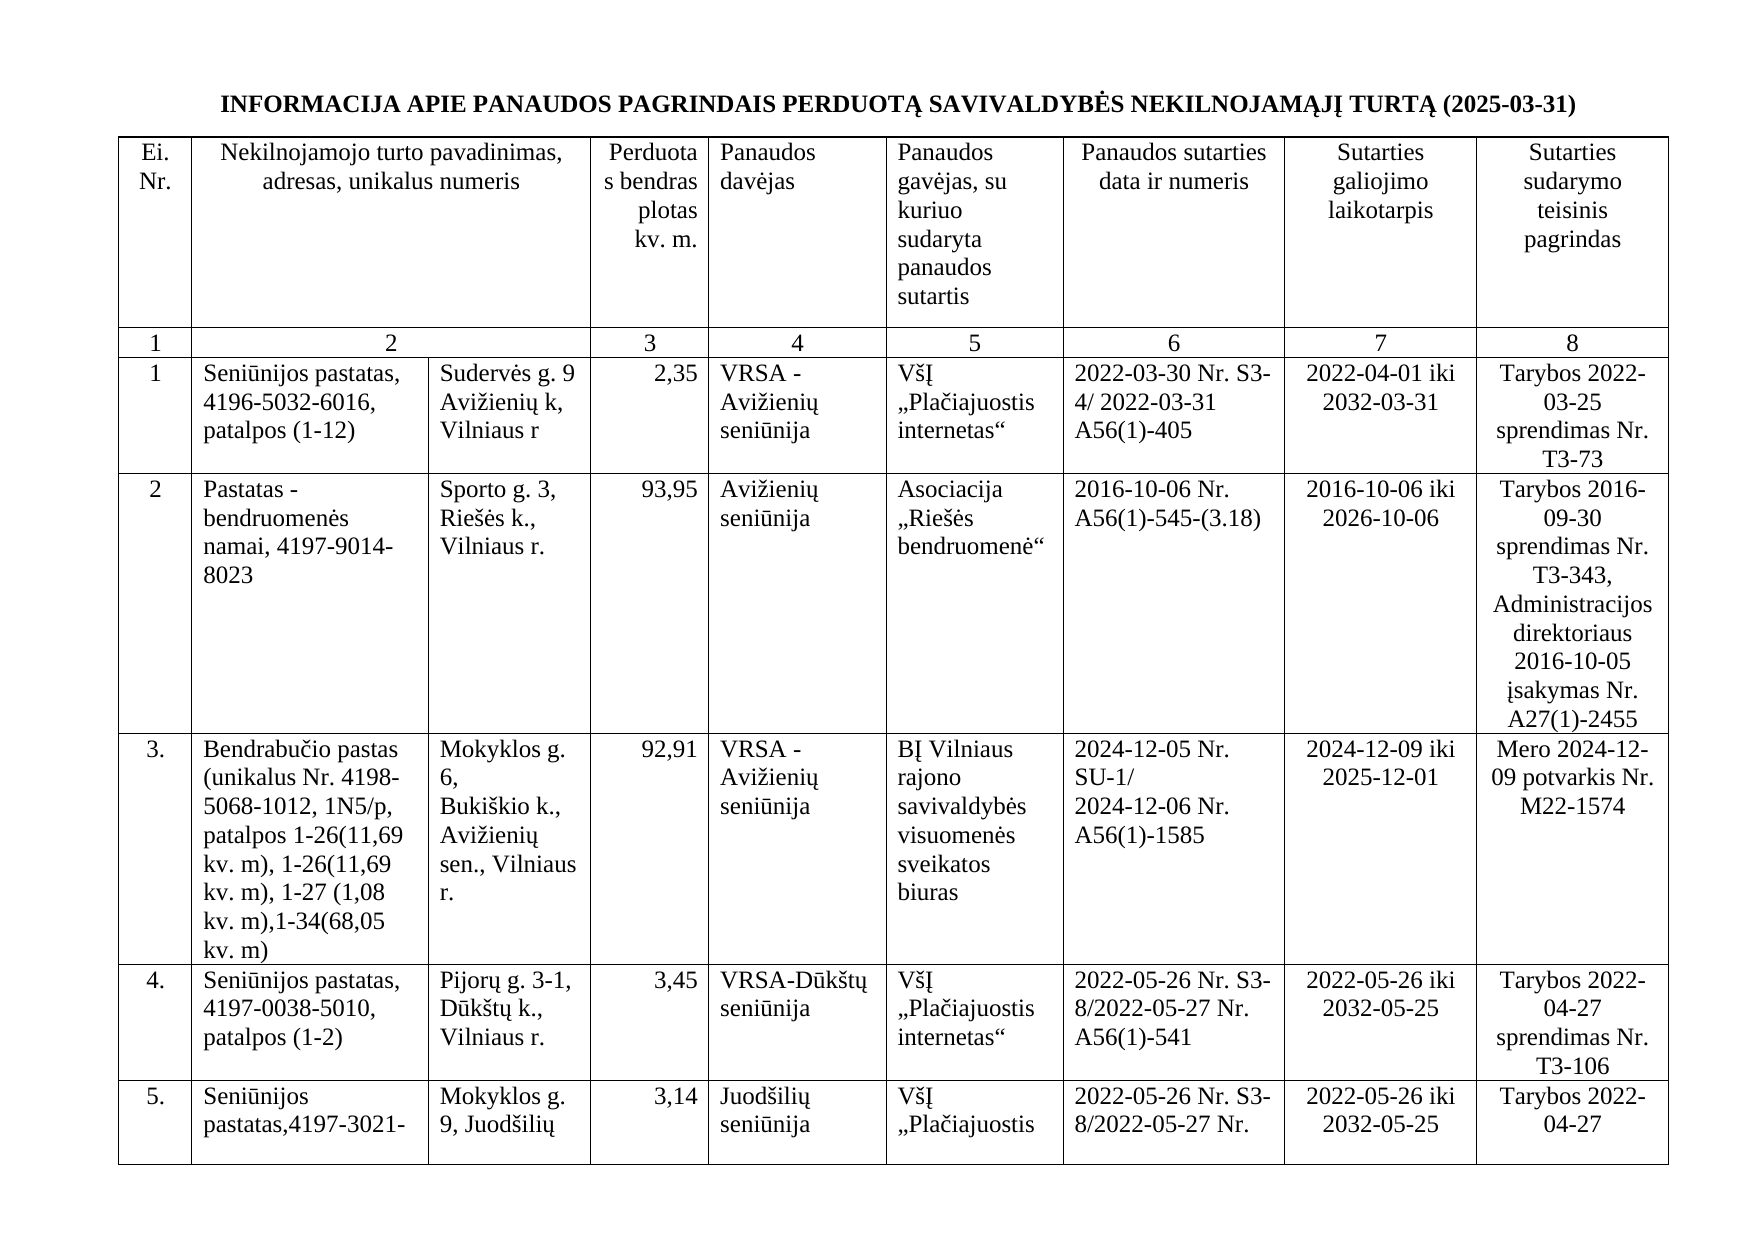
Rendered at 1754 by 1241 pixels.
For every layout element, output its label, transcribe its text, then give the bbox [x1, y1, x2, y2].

table_header Panaudos gavėjas, su kuriuo sudaryta panaudos sutartis [887, 138, 1063, 327]
table_header Perduotas bendras plotas kv. m. [591, 138, 708, 327]
table_cell 93,95 [591, 474, 708, 733]
table_cell 2016-10-06 iki 2026-10-06 [1285, 474, 1476, 733]
table_cell 3. [119, 734, 191, 964]
table_cell Tarybos 2022-03-25 sprendimas Nr. T3-73 [1477, 358, 1668, 473]
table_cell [1064, 1081, 1284, 1164]
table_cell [429, 1081, 590, 1164]
table_cell 3,14 [591, 1081, 708, 1164]
table_cell 4 [709, 328, 886, 357]
table_cell VRSA -Avižienių seniūnija [709, 734, 886, 964]
table_cell 2022-04-01 iki 2032-03-31 [1285, 358, 1476, 473]
table_cell Mero 2024-12-09 potvarkis Nr. M22-1574 [1477, 734, 1668, 964]
table_cell 2024-12-05 Nr. SU-1/ 2024-12-06 Nr. A56(1)-1585 [1064, 734, 1284, 964]
table_cell VRSA -Avižienių seniūnija [709, 358, 886, 473]
table_cell 4. [119, 965, 191, 1080]
table_header Panaudos davėjas [709, 138, 886, 327]
table_cell Sporto g. 3, Riešės k., Vilniaus r. [429, 474, 590, 733]
table_cell 1 [119, 358, 191, 473]
table_cell Mokyklos g. 6, Bukiškio k., Avižienių sen., Vilniaus r. [429, 734, 590, 964]
table_cell 5. [119, 1081, 191, 1164]
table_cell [887, 1081, 1063, 1164]
table_cell 1 [119, 328, 191, 357]
table_cell 2022-03-30 Nr. S3-4/ 2022-03-31 A56(1)-405 [1064, 358, 1284, 473]
table_cell VRSA-Dūkštų seniūnija [709, 965, 886, 1080]
table_header Sutarties galiojimo laikotarpis [1285, 138, 1476, 327]
text INFORMACIJA APIE panaudos pagrindais perduotą Savivaldybės nekilnojamąjį turtą (2025-03-31) [118, 89, 1679, 117]
table_header Panaudos sutarties data ir numeris [1064, 138, 1284, 327]
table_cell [1477, 1081, 1668, 1164]
table_cell 3,45 [591, 965, 708, 1080]
table_cell 2022-05-26 iki 2032-05-25 [1285, 965, 1476, 1080]
table_cell 6 [1064, 328, 1284, 357]
table_cell 8 [1477, 328, 1668, 357]
table_cell 2 [192, 328, 590, 357]
table_cell 2 [119, 474, 191, 733]
table_cell Tarybos 2016-09-30 sprendimas Nr. T3-343, Administracijos direktoriaus 2016-10-05 įsakymas Nr. A27(1)-2455 [1477, 474, 1668, 733]
table_cell 2024-12-09 iki 2025-12-01 [1285, 734, 1476, 964]
table_header Ei. Nr. [119, 138, 191, 327]
table_cell 2,35 [591, 358, 708, 473]
table_cell Tarybos 2022-04-27 sprendimas Nr. T3-106 [1477, 965, 1668, 1080]
table_header Sutarties sudarymo teisinis pagrindas [1477, 138, 1668, 327]
table_cell 92,91 [591, 734, 708, 964]
table_cell Seniūnijos pastatas, 4197-0038-5010, patalpos (1-2) [192, 965, 428, 1080]
table_cell Juodšilių seniūnija [709, 1081, 886, 1164]
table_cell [1285, 1081, 1476, 1164]
table_cell Sudervės g. 9 Avižienių k, Vilniaus r [429, 358, 590, 473]
table_cell BĮ Vilniaus rajono savivaldybės visuomenės sveikatos biuras [887, 734, 1063, 964]
table_cell 3 [591, 328, 708, 357]
table_cell Asociacija „Riešės bendruomenė“ [887, 474, 1063, 733]
table_header Nekilnojamojo turto pavadinimas, adresas, unikalus numeris [192, 138, 590, 327]
table_cell Pijorų g. 3-1, Dūkštų k., Vilniaus r. [429, 965, 590, 1080]
table_cell 7 [1285, 328, 1476, 357]
table_cell Avižienių seniūnija [709, 474, 886, 733]
table_cell VšĮ „Plačiajuostis internetas“ [887, 358, 1063, 473]
table_cell Bendrabučio pastas (unikalus Nr. 4198-5068-1012, 1N5/p, patalpos 1-26(11,69 kv. m), 1-26(11,69 kv. m), 1-27 (1,08 kv. m),1-34(68,05 kv. m) [192, 734, 428, 964]
table_cell 5 [887, 328, 1063, 357]
table_cell Seniūnijos pastatas, 4196-5032-6016, patalpos (1-12) [192, 358, 428, 473]
table_cell VšĮ „Plačiajuostis internetas“ [887, 965, 1063, 1080]
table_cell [192, 1081, 428, 1164]
table_cell 2022-05-26 Nr. S3-8/2022-05-27 Nr. A56(1)-541 [1064, 965, 1284, 1080]
table_cell Pastatas -bendruomenės namai, 4197-9014-8023 [192, 474, 428, 733]
table_cell 2016-10-06 Nr. A56(1)-545-(3.18) [1064, 474, 1284, 733]
